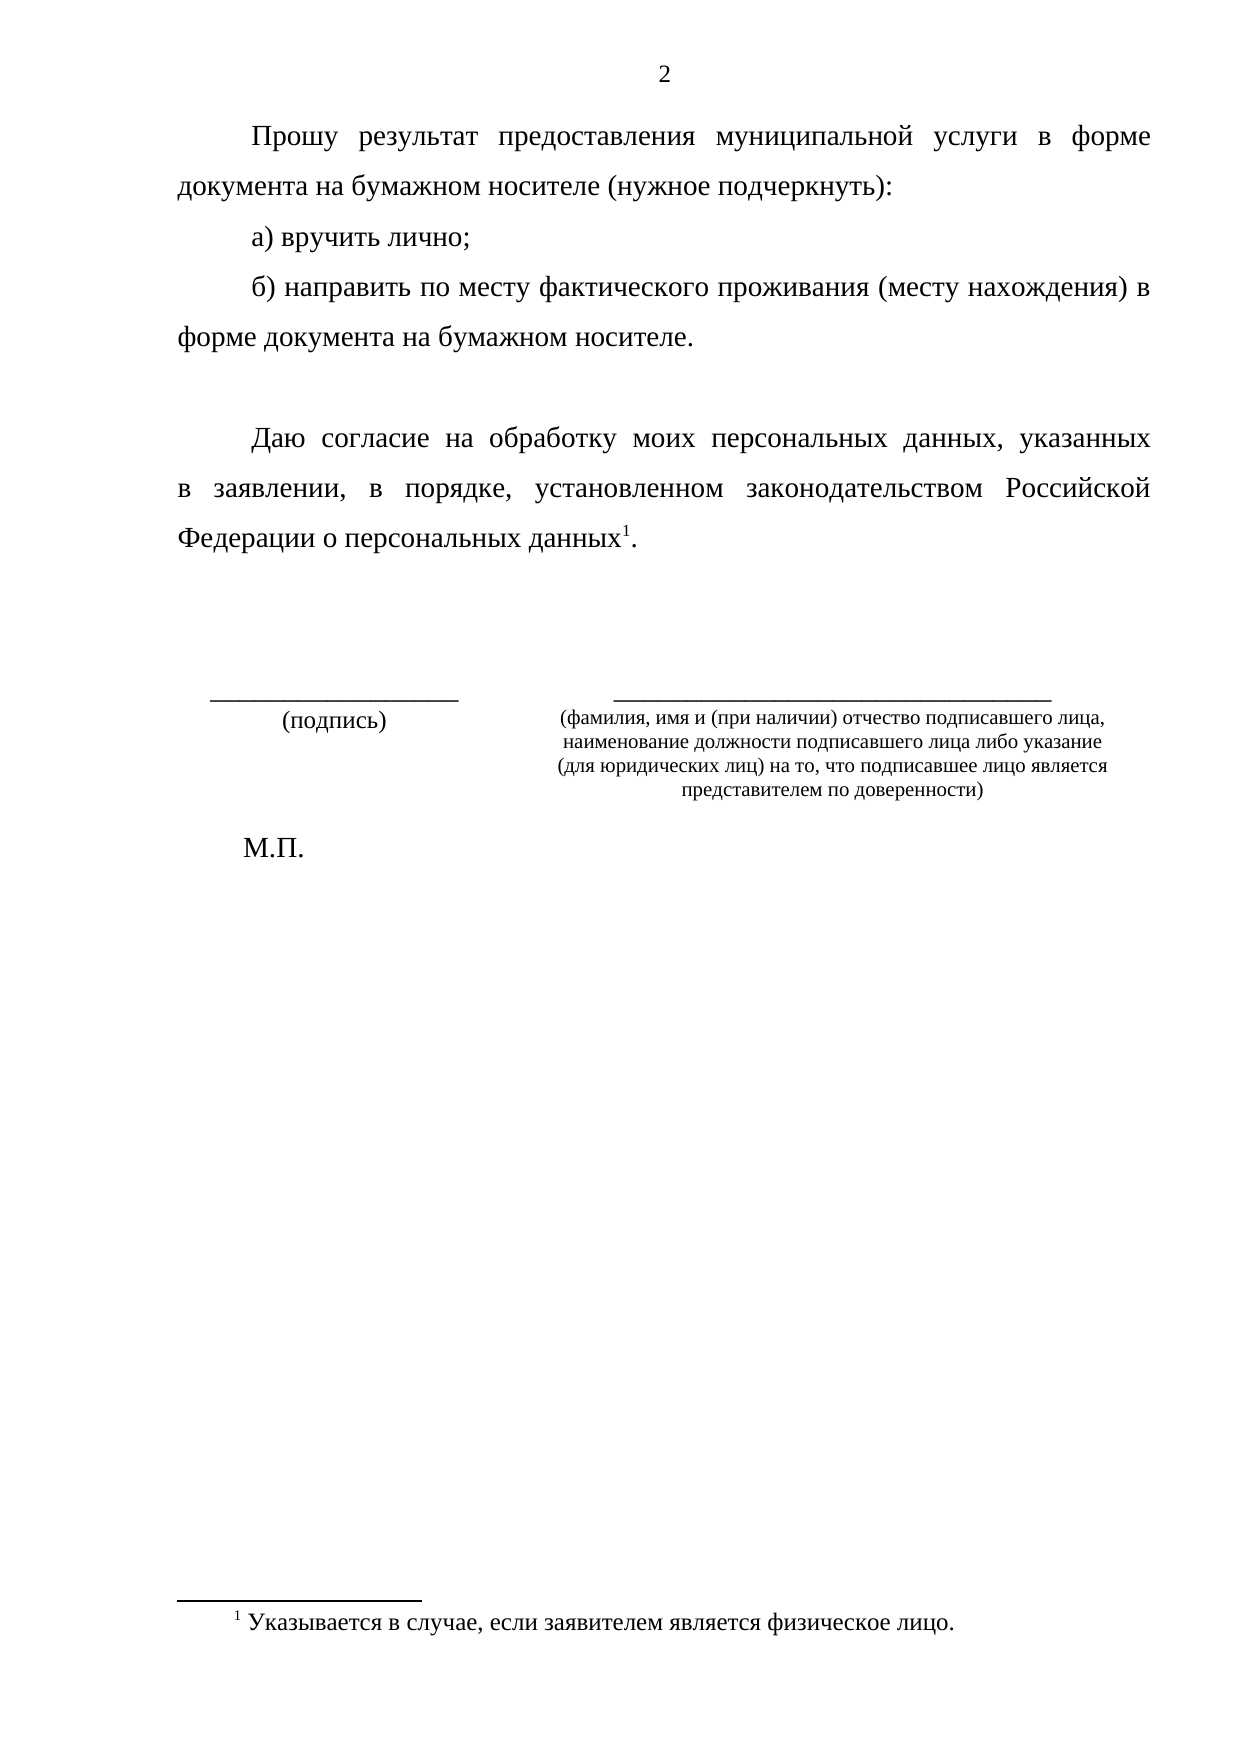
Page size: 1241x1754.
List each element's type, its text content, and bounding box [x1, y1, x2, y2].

text Прошу результат предоставления муниципальной услуги в форме документа на бумажном носителе (нужное подчеркнуть): [177, 118, 1152, 202]
text а) вручить лично; [177, 219, 1152, 252]
text М.П. [177, 830, 1152, 864]
table_header ______________________________ (фамилия, имя и (при наличии) отчество подписавшего лица, наименование должности подписавшего лица либо указание (для юридических лиц) на то, что подписавшее лицо является представителем по доверенности) [502, 672, 1163, 801]
text Даю согласие на обработку моих персональных данных, указанных в заявлении, в порядке, установленном законодательством Российской Федерации о персональных данных. [177, 420, 1152, 554]
table_header _________________ (подпись) [166, 672, 502, 801]
text б) направить по месту фактического проживания (месту нахождения) в форме документа на бумажном носителе. [177, 269, 1152, 353]
